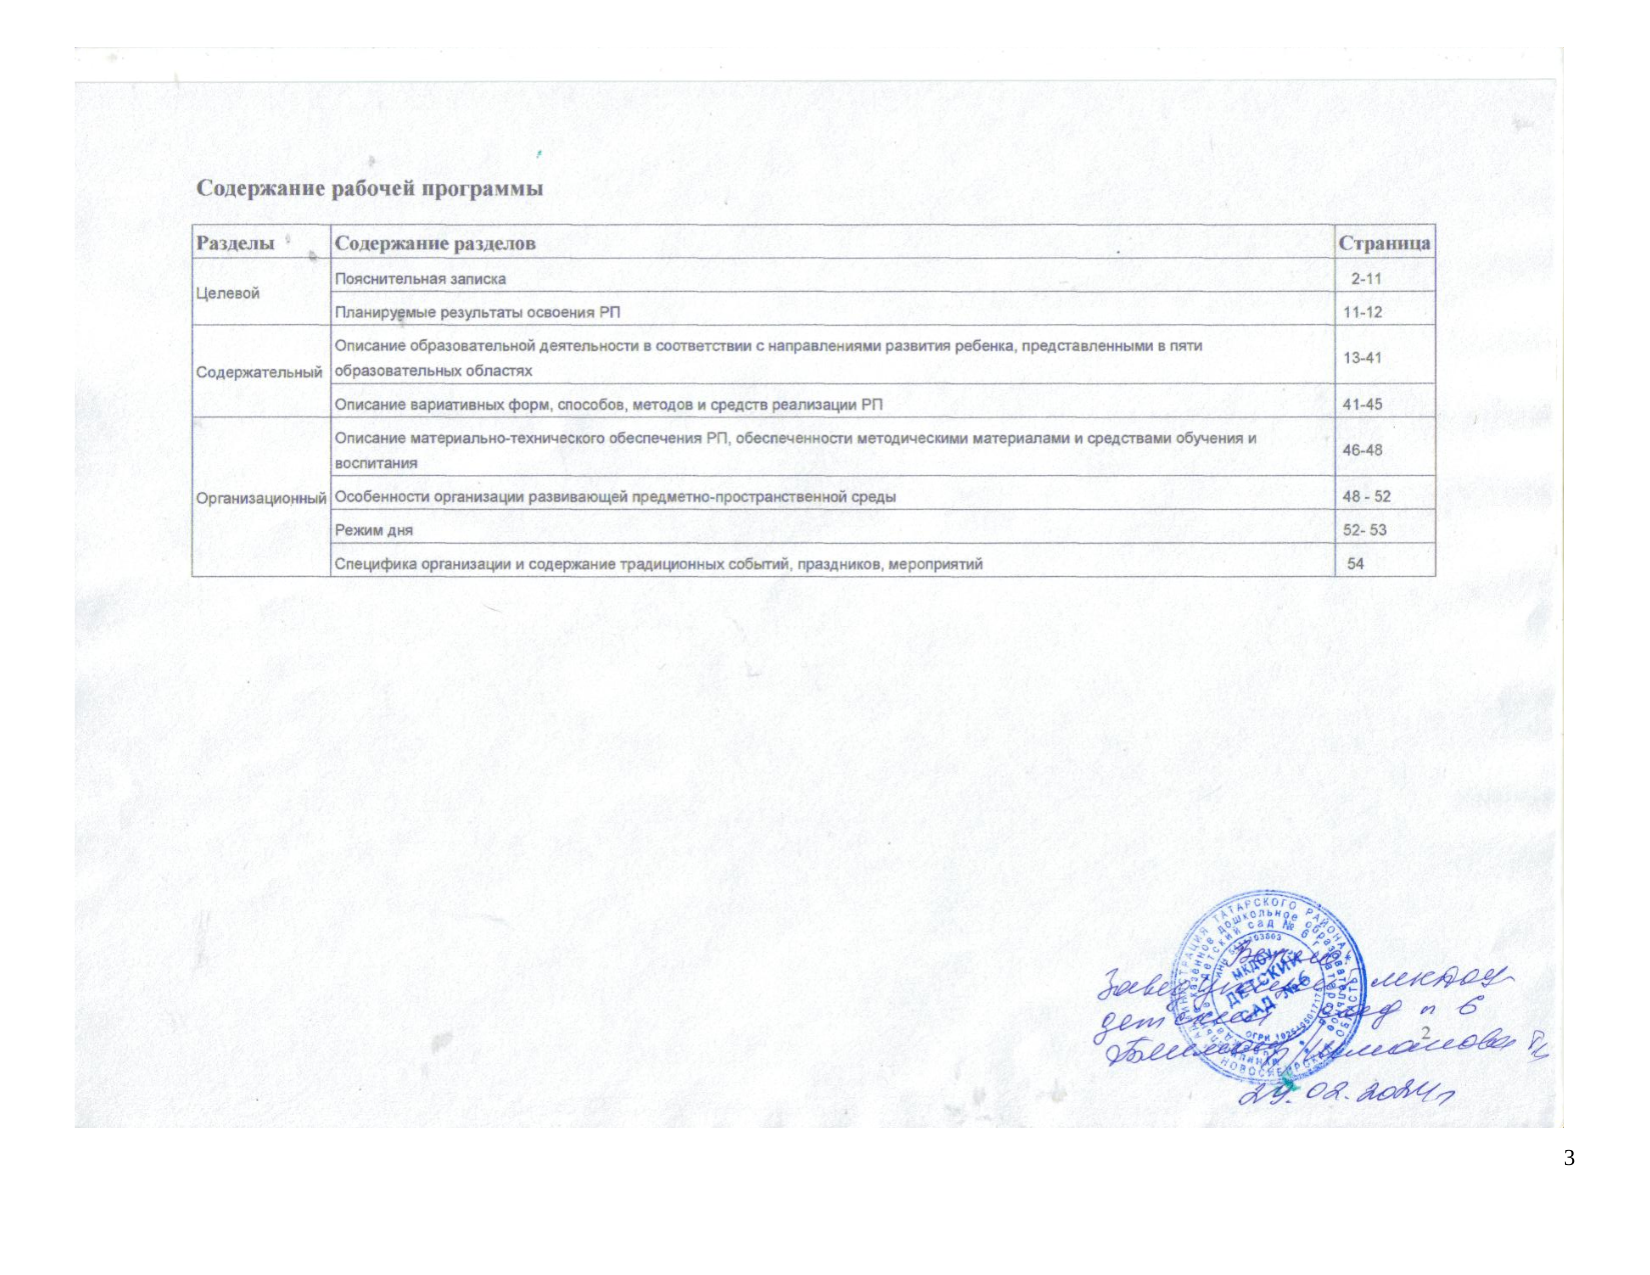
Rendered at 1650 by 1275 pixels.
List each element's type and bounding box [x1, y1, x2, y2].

picture [76, 48, 1564, 1128]
